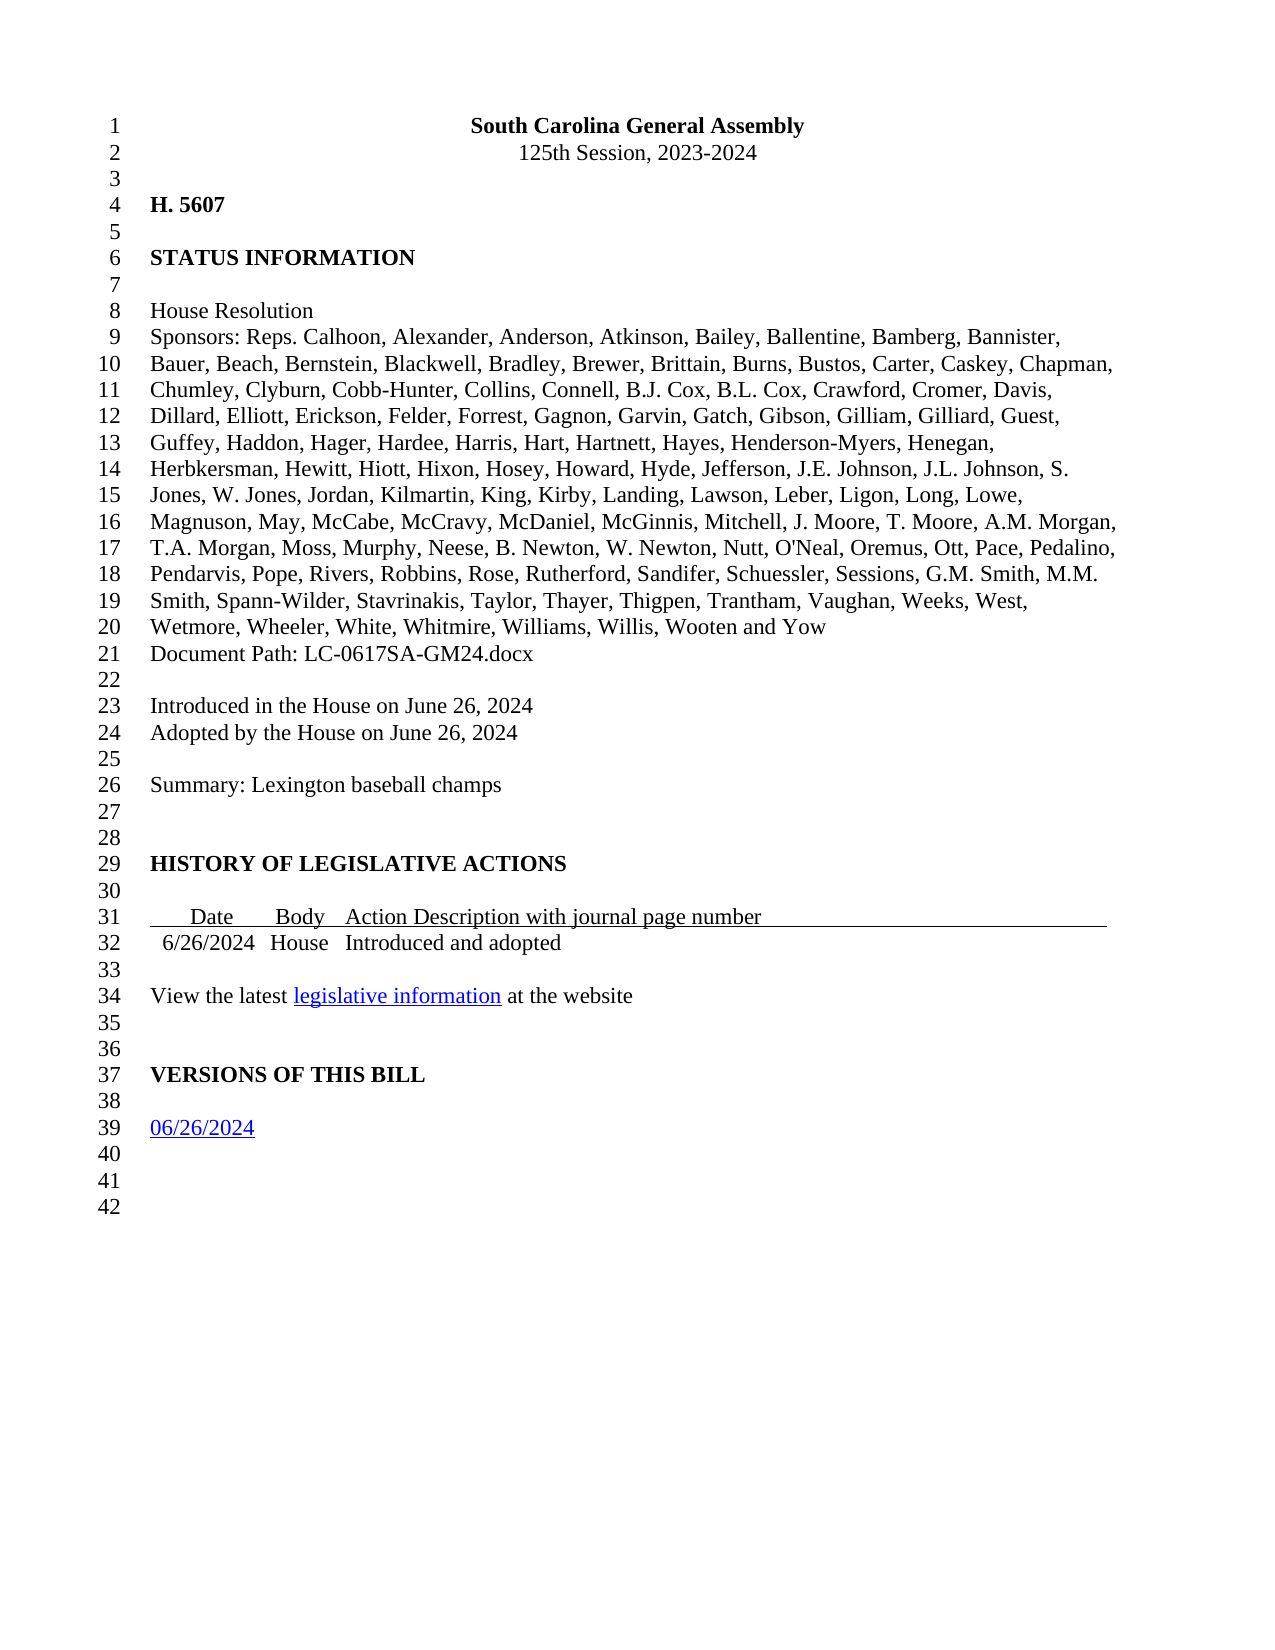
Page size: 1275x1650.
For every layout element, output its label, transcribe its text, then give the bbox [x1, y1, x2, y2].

text 6/26/2024 House Introduced and adopted [150, 929, 1125, 956]
text Date Body Action Description with journal page number [150, 903, 1125, 929]
text Document Path: LC-0617SA-GM24.docx [150, 639, 1125, 666]
text House Resolution [150, 297, 1125, 323]
text 06/26/2024 [150, 1114, 1125, 1140]
text HISTORY OF LEGISLATIVE ACTIONS [150, 850, 1125, 877]
text 125th Session, 2023-2024 [150, 139, 1125, 165]
text Summary: Lexington baseball champs [150, 771, 1125, 798]
text Introduced in the House on June 26, 2024 [150, 692, 1125, 719]
text View the latest legislative information at the website [150, 982, 1125, 1008]
text South Carolina General Assembly [150, 112, 1125, 139]
text Sponsors: Reps. Calhoon, Alexander, Anderson, Atkinson, Bailey, Ballentine, Bamberg, Bannister, Bauer, Beach, Bernstein, Blackwell, Bradley, Brewer, Brittain, Burns, Bustos, Carter, Caskey, Chapman, Chumley, Clyburn, Cobb-Hunter, Collins, Connell, B.J. Cox, B.L. Cox, Crawford, Cromer, Davis, Dillard, Elliott, Erickson, Felder, Forrest, Gagnon, Garvin, Gatch, Gibson, Gilliam, Gilliard, Guest, Guffey, Haddon, Hager, Hardee, Harris, Hart, Hartnett, Hayes, Henderson-Myers, Henegan, Herbkersman, Hewitt, Hiott, Hixon, Hosey, Howard, Hyde, Jefferson, J.E. Johnson, J.L. Johnson, S. Jones, W. Jones, Jordan, Kilmartin, King, Kirby, Landing, Lawson, Leber, Ligon, Long, Lowe, Magnuson, May, McCabe, McCravy, McDaniel, McGinnis, Mitchell, J. Moore, T. Moore, A.M. Morgan, T.A. Morgan, Moss, Murphy, Neese, B. Newton, W. Newton, Nutt, O'Neal, Oremus, Ott, Pace, Pedalino, Pendarvis, Pope, Rivers, Robbins, Rose, Rutherford, Sandifer, Schuessler, Sessions, G.M. Smith, M.M. Smith, Spann-Wilder, Stavrinakis, Taylor, Thayer, Thigpen, Trantham, Vaughan, Weeks, West, Wetmore, Wheeler, White, Whitmire, Williams, Willis, Wooten and Yow [150, 323, 1125, 639]
text Adopted by the House on June 26, 2024 [150, 719, 1125, 745]
text VERSIONS OF THIS BILL [150, 1061, 1125, 1088]
text H. 5607 [150, 192, 1125, 218]
text STATUS INFORMATION [150, 244, 1125, 271]
